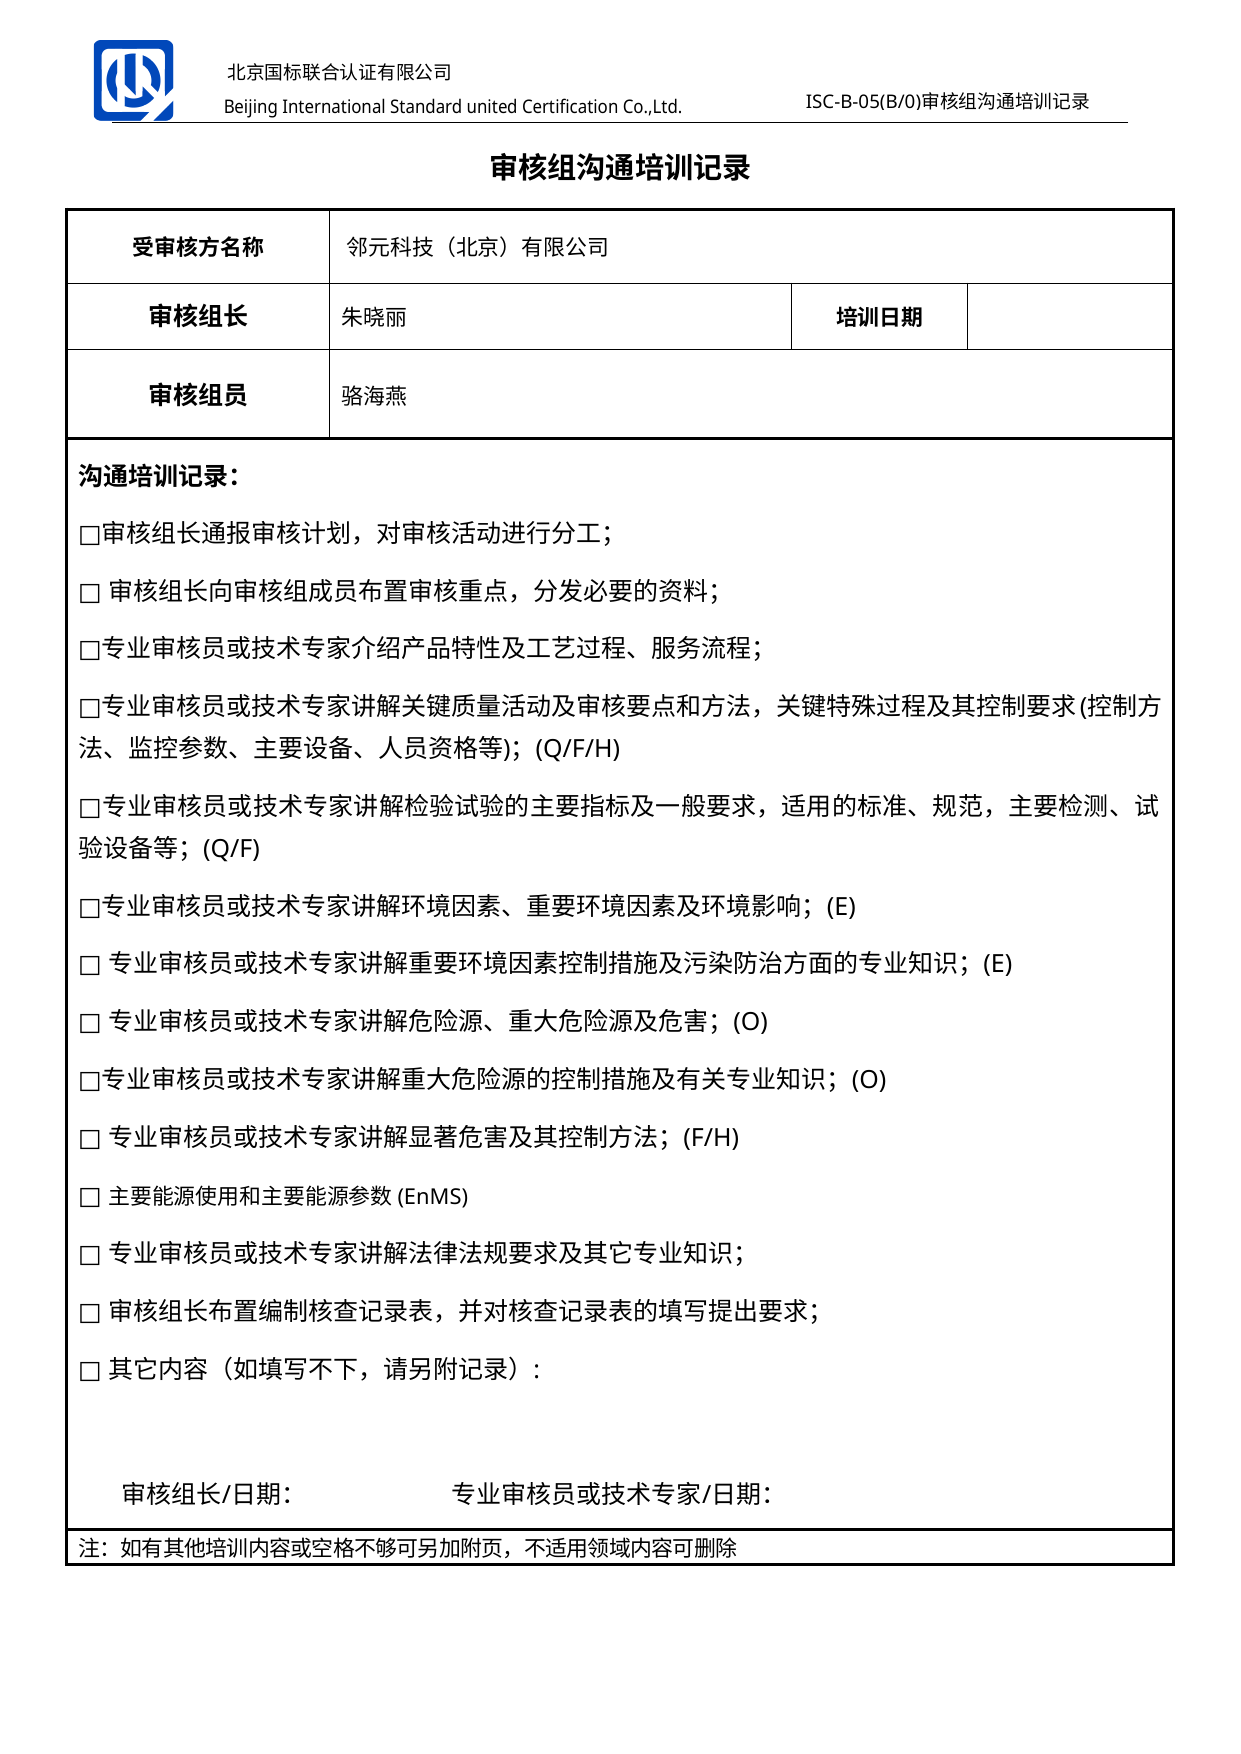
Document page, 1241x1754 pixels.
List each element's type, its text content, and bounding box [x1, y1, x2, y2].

table_cell [968, 284, 1172, 349]
table_cell 审核组长 [68, 284, 329, 349]
table_cell 骆海燕 [330, 350, 1172, 437]
table_cell 沟通培训记录： □审核组长通报审核计划，对审核活动进行分工； □ 审核组长向审核组成员布置审核重点，分发必要的资料； □专业审核员或技术专家介绍产品特性及工艺过程、服务流程； □专业审核员或技术专家讲解关键质量活动及审核要点和方法，关键特殊过程及其控制要求(控制方法、监控参数、主要设备、人员资格等)；(Q/F/H) □专业审核员或技术专家讲解检验试验的主要指标及一般要求，适用的标准、规范，主要检测、试验设备等；(Q/F) □专业审核员或技术专家讲解环境因素、重要环境因素及环境影响；(E) □ 专业审核员或技术专家讲解重要环境因素控制措施及污染防治方面的专业知识；(E) □ 专业审核员或技术专家讲解危险源、重大危险源及危害；(O) □专业审核员或技术专家讲解重大危险源的控制措施及有关专业知识；(O) □ 专业审核员或技术专家讲解显著危害及其控制方法；(F/H) □ 主要能源使用和主要能源参数 (EnMS) □ 专业审核员或技术专家讲解法律法规要求及其它专业知识； □ 审核组长布置编制核查记录表，并对核查记录表的填写提出要求； □ 其它内容（如填写不下，请另附记录）: 审核组长/日期： 专业审核员或技术专家/日期： [68, 440, 1172, 1528]
table_header 邻元科技（北京）有限公司 [330, 211, 1172, 282]
table_cell 注：如有其他培训内容或空格不够可另加附页，不适用领域内容可删除 [68, 1531, 1172, 1563]
table_cell 朱晓丽 [330, 284, 791, 349]
picture [93, 40, 174, 121]
table_header 受审核方名称 [68, 211, 329, 282]
table_cell 审核组员 [68, 350, 329, 437]
table_cell 培训日期 [792, 284, 967, 349]
text 审核组沟通培训记录 [112, 144, 1128, 186]
